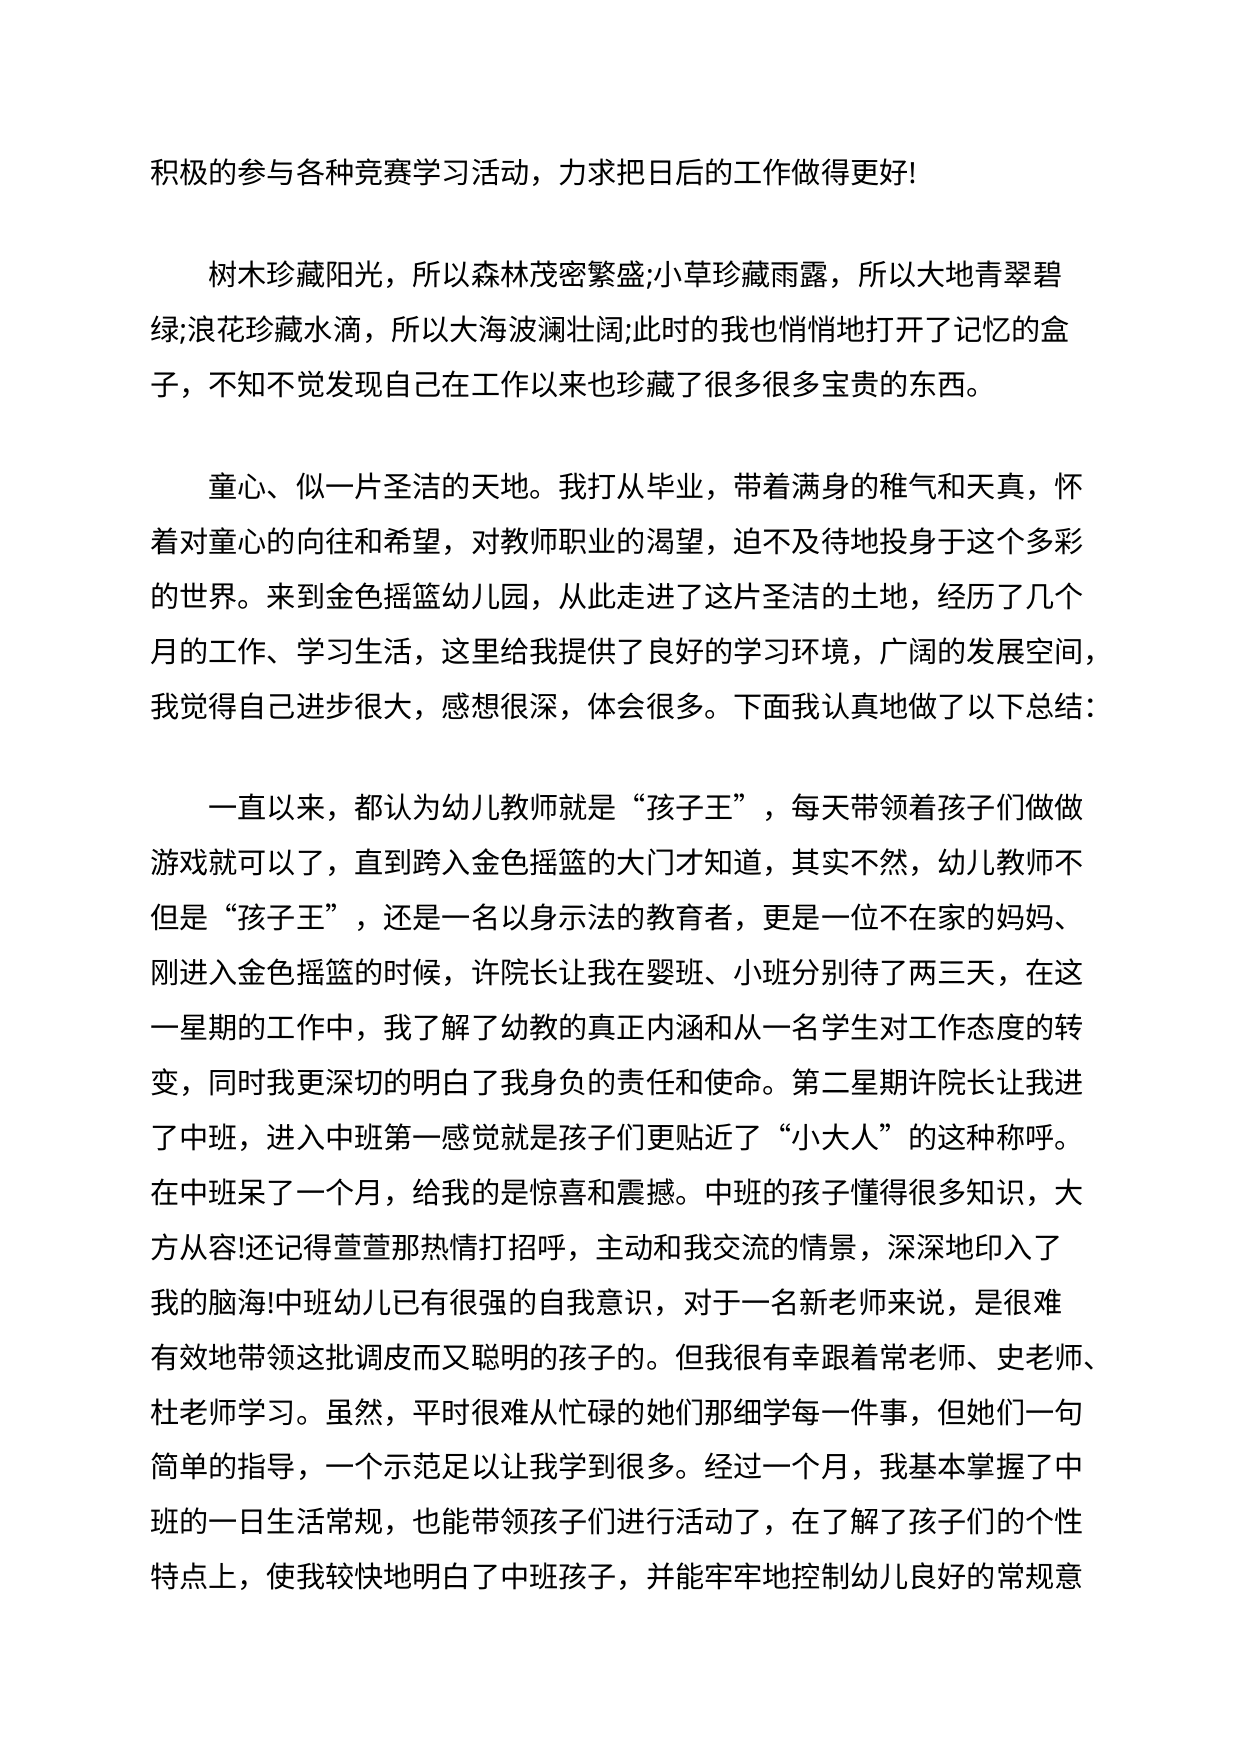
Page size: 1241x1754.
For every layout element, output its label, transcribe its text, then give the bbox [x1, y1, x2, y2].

text 童心、似一片圣洁的天地。我打从毕业，带着满身的稚气和天真，怀着对童心的向往和希望，对教师职业的渴望，迫不及待地投身于这个多彩的世界。来到金色摇篮幼儿园，从此走进了这片圣洁的土地，经历了几个月的工作、学习生活，这里给我提供了良好的学习环境，广阔的发展空间，我觉得自己进步很大，感想很深，体会很多。下面我认真地做了以下总结： [150, 464, 1090, 726]
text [150, 785, 1090, 1596]
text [150, 150, 1090, 192]
text 树木珍藏阳光，所以森林茂密繁盛;小草珍藏雨露，所以大地青翠碧绿;浪花珍藏水滴，所以大海波澜壮阔;此时的我也悄悄地打开了记忆的盒子，不知不觉发现自己在工作以来也珍藏了很多很多宝贵的东西。 [150, 252, 1090, 404]
